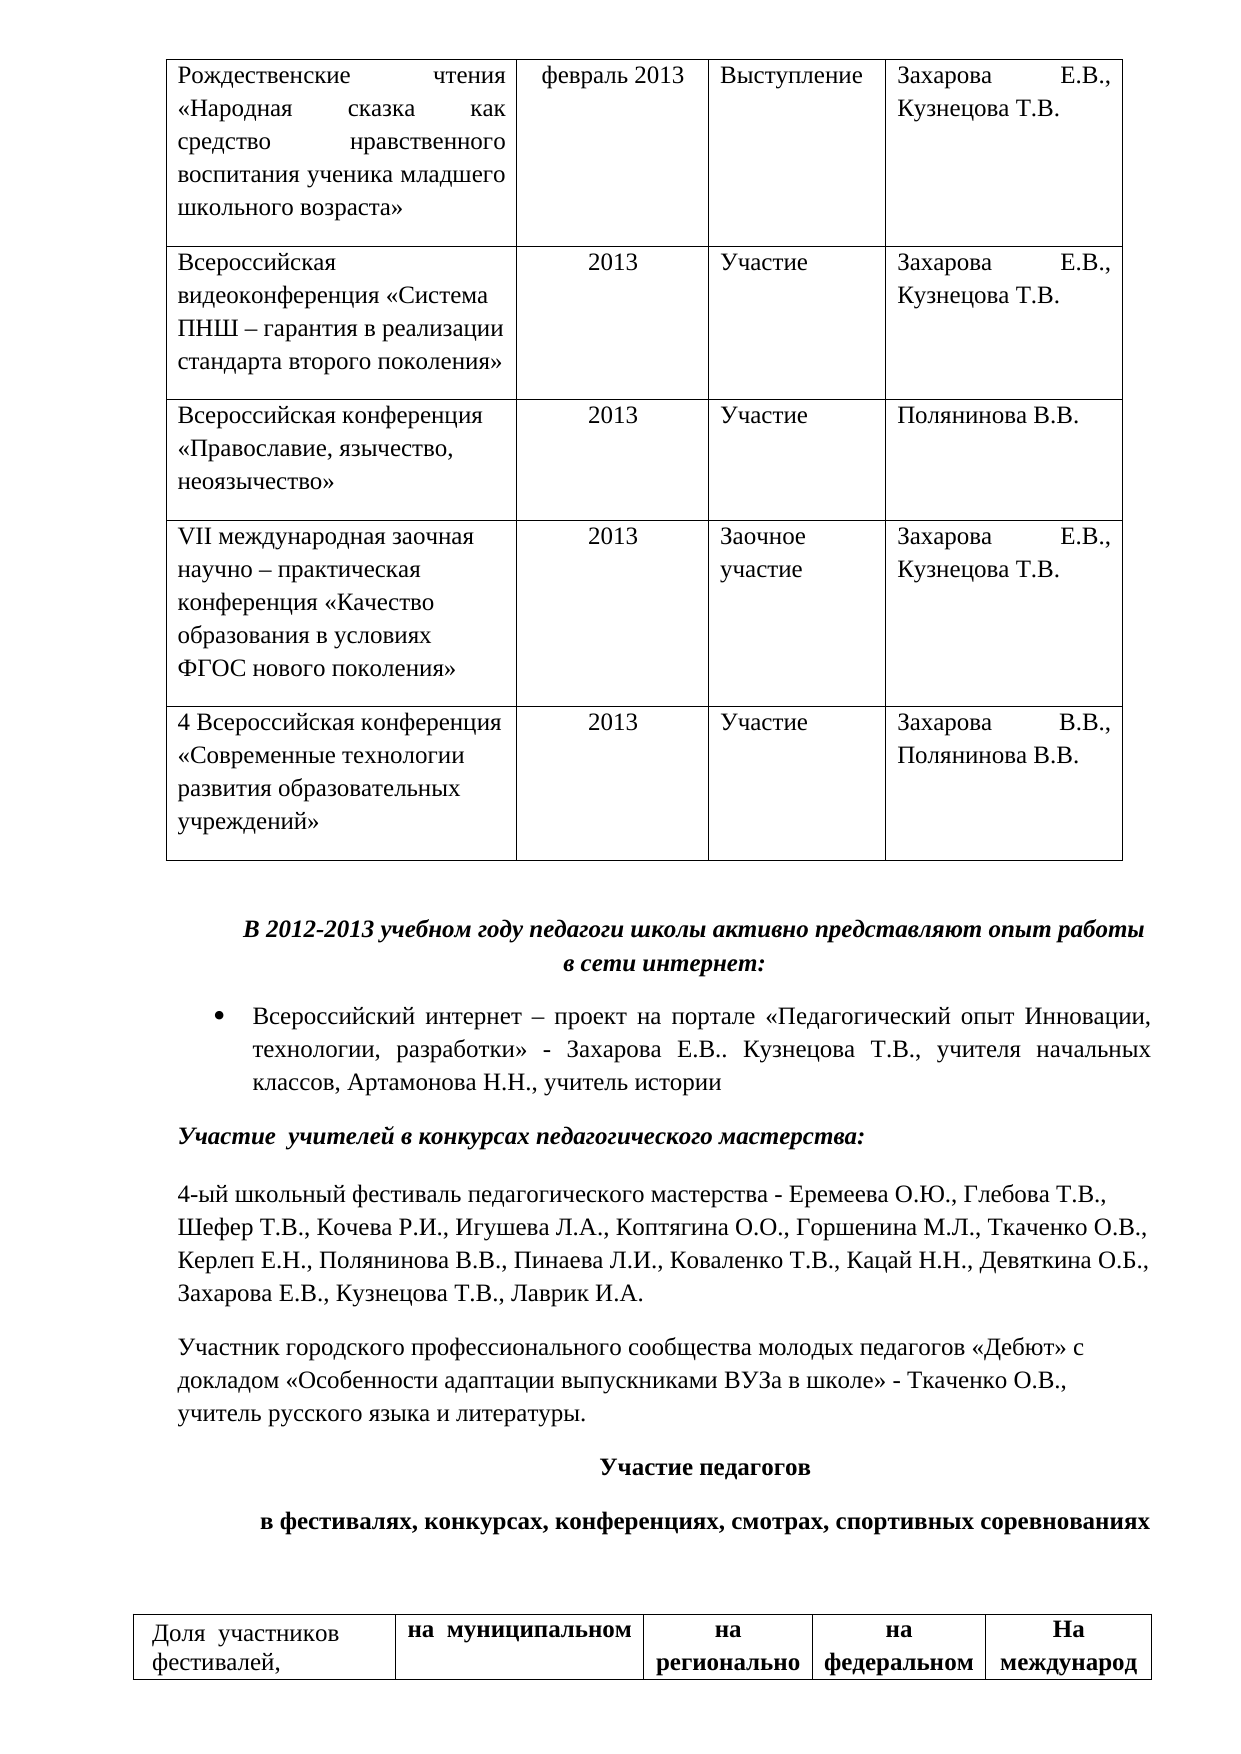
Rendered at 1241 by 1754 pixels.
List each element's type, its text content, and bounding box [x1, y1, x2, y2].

text Участие педагогов [258, 1452, 1152, 1481]
table_cell Захарова Е.В., Кузнецова Т.В. [886, 247, 1122, 399]
text Участие учителей в конкурсах педагогического мастерства: [177, 1121, 1152, 1150]
text 4-ый школьный фестиваль педагогического мастерства - Еремеева О.Ю., Глебова Т.В., Шефер Т.В., Кочева Р.И., Игушева Л.А., Коптягина О.О., Горшенина М.Л., Ткаченко О.В., Керлеп Е.Н., Полянинова В.В., Пинаева Л.И., Коваленко Т.В., Кацай Н.Н., Девяткина О.Б., Захарова Е.В., Кузнецова Т.В., Лаврик И.А. [177, 1150, 1152, 1307]
table_cell Участие [709, 247, 885, 399]
table_cell Полянинова В.В. [886, 400, 1122, 520]
table_cell 2013 [517, 400, 708, 520]
table_cell Захарова Е.В., Кузнецова Т.В. [886, 521, 1122, 706]
list Всероссийский интернет – проект на портале «Педагогический опыт Инновации, технологии, разработки» - Захарова Е.В.. Кузнецова Т.В., учителя начальных классов, Артамонова Н.Н., учитель истории [215, 1001, 1152, 1096]
table_cell Участие [709, 707, 885, 860]
text 4-ый школьный фестиваль педагогического мастерства - Еремеева О.Ю., Глебова Т.В., Шефер Т.В., Кочева Р.И., Игушева Л.А., Коптягина О.О., Горшенина М.Л., Ткаченко О.В., Керлеп Е.Н., Полянинова В.В., Пинаева Л.И., Коваленко Т.В., Кацай Н.Н., Девяткина О.Б., Захарова Е.В., Кузнецова Т.В., Лаврик И.А. [177, 976, 1152, 1121]
table_cell VII международная заочная научно – практическая конференция «Качество образования в условиях ФГОС нового поколения» [167, 521, 516, 706]
text в фестивалях, конкурсах, конференциях, смотрах, спортивных соревнованиях [258, 1506, 1152, 1534]
table_cell февраль 2013 [517, 60, 708, 246]
table_cell Рождественские чтения «Народная сказка как средство нравственного воспитания ученика младшего школьного возраста» [167, 60, 516, 246]
table_cell Захарова В.В., Полянинова В.В. [886, 707, 1122, 860]
text Участник городского профессионального сообщества молодых педагогов «Дебют» с докладом «Особенности адаптации выпускниками ВУЗа в школе» - Ткаченко О.В., учитель русского языка и литературы. [177, 1332, 1152, 1427]
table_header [644, 1615, 812, 1679]
table_cell Всероссийская видеоконференция «Система ПНШ – гарантия в реализации стандарта второго поколения» [167, 247, 516, 399]
table_cell 4 Всероссийская конференция «Современные технологии развития образовательных учреждений» [167, 707, 516, 860]
table_cell Заочное участие [709, 521, 885, 706]
table_cell Участие [709, 400, 885, 520]
table_cell Выступление [709, 60, 885, 246]
table_cell 2013 [517, 707, 708, 860]
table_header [396, 1615, 643, 1679]
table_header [986, 1615, 1151, 1679]
text В 2012-2013 учебном году педагоги школы активно представляют опыт работы в сети интернет: [177, 914, 1152, 976]
table_cell 2013 [517, 247, 708, 399]
table_cell Всероссийская конференция «Православие, язычество, неоязычество» [167, 400, 516, 520]
table_cell 2013 [517, 521, 708, 706]
table_cell Захарова Е.В., Кузнецова Т.В. [886, 60, 1122, 246]
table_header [813, 1615, 985, 1679]
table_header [134, 1615, 395, 1679]
